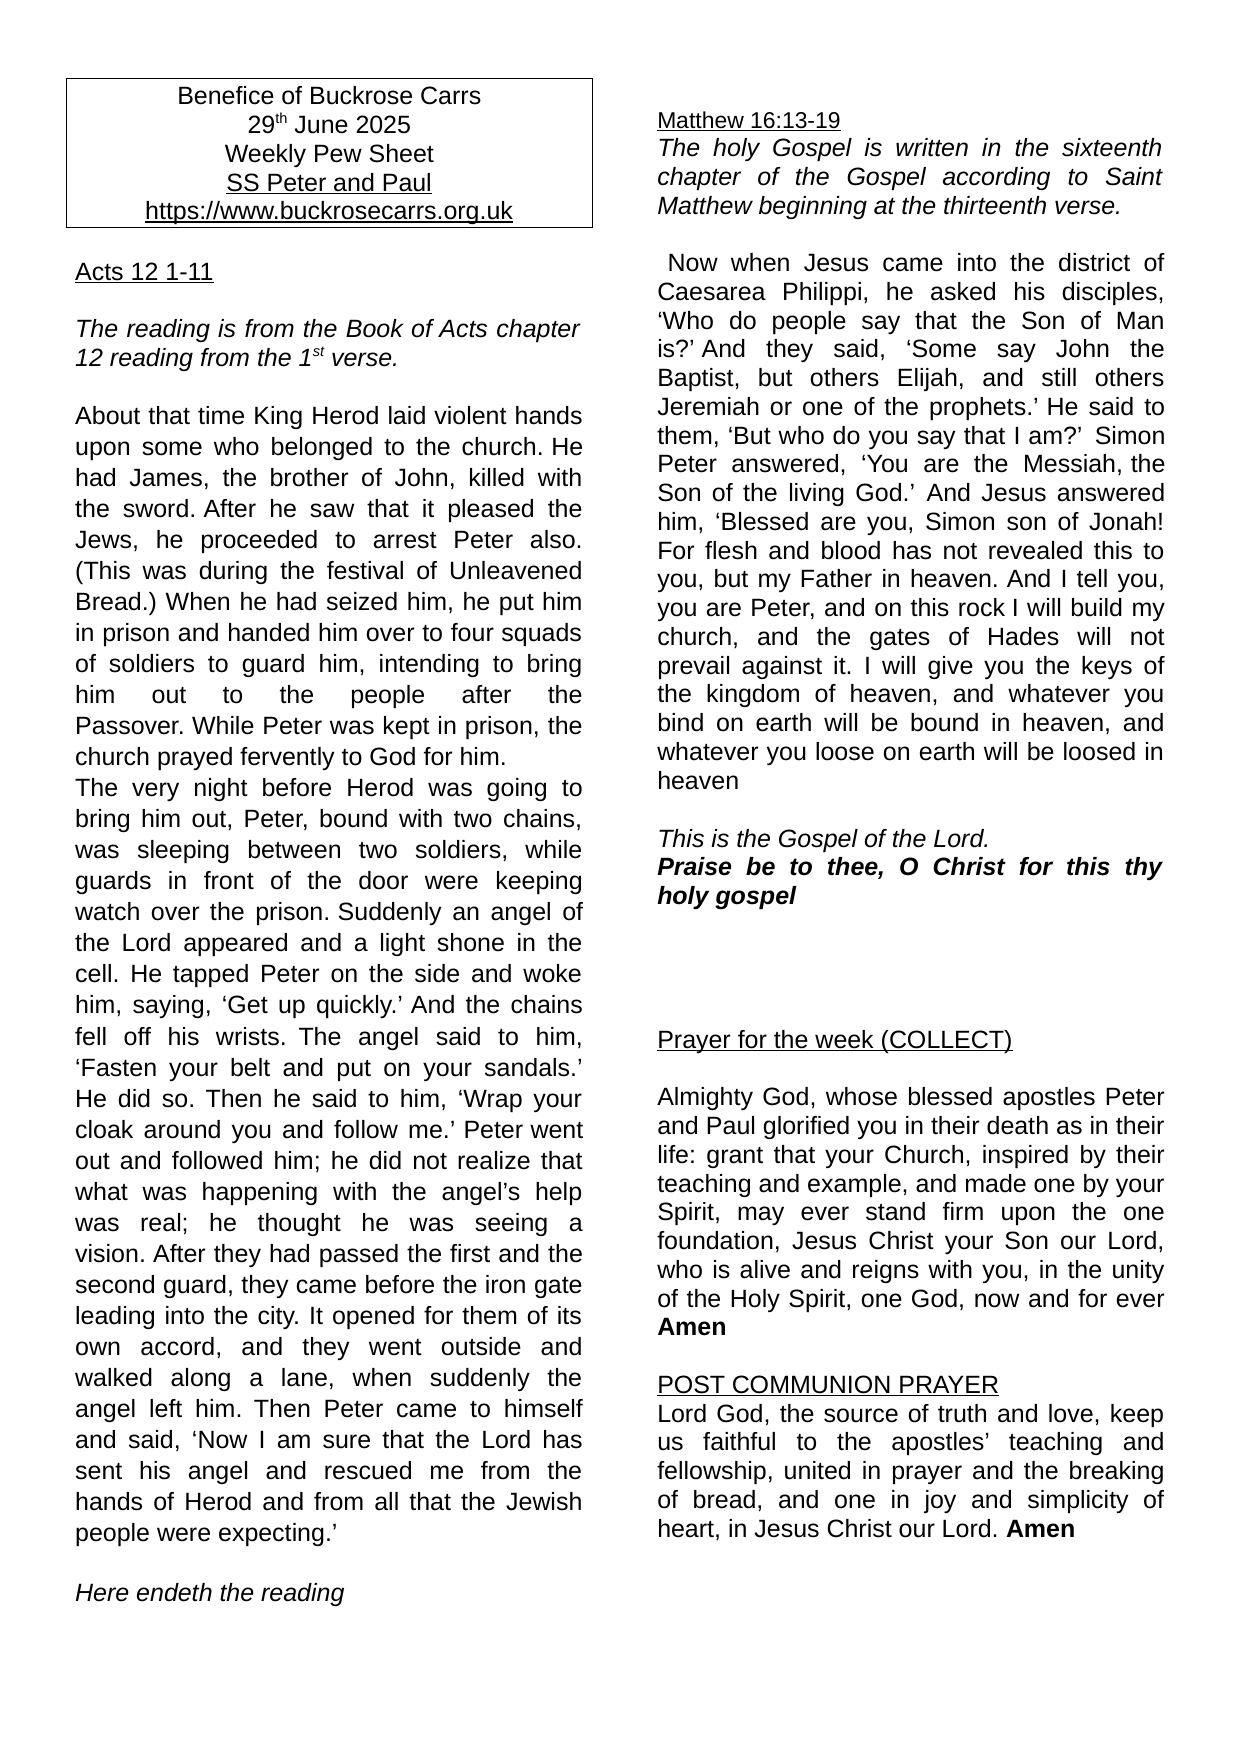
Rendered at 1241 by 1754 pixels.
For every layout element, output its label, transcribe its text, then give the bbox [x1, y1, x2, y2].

text Almighty God, whose blessed apostles Peter and Paul glorified you in their death as in their life: grant that your Church, inspired by their teaching and example, and made one by your Spirit, may ever stand firm upon the one foundation, Jesus Christ your Son our Lord, who is alive and reigns with you, in the unity of the Holy Spirit, one God, now and for ever Amen [657, 1082, 1165, 1341]
text POST COMMUNION PRAYER [657, 1370, 1165, 1399]
text This is the Gospel of the Lord. [657, 824, 1165, 852]
text Lord God, the source of truth and love, keep us faithful to the apostles’ teaching and fellowship, united in prayer and the breaking of bread, and one in joy and simplicity of heart, in Jesus Christ our Lord. Amen [657, 1399, 1165, 1542]
text The holy Gospel is written in the sixteenth chapter of the Gospel according to Saint Matthew beginning at the thirteenth verse. [657, 133, 1165, 219]
text Prayer for the week (COLLECT) [657, 1025, 1165, 1054]
text Weekly Pew Sheet [75, 139, 583, 167]
text Matthew 16:13-19 [657, 107, 1165, 133]
text About that time King Herod laid violent hands upon some who belonged to the church. He had James, the brother of John, killed with the sword. After he saw that it pleased the Jews, he proceeded to arrest Peter also. (This was during the festival of Unleavened Bread.) When he had seized him, he put him in prison and handed him over to four squads of soldiers to guard him, intending to bring him out to the people after the Passover. While Peter was kept in prison, the church prayed fervently to God for him. [75, 401, 583, 771]
text Acts 12 1-11 [75, 257, 583, 286]
text Now when Jesus came into the district of Caesarea Philippi, he asked his disciples, ‘Who do people say that the Son of Man is?’ And they said, ‘Some say John the Baptist, but others Elijah, and still others Jeremiah or one of the prophets.’ He said to them, ‘But who do you say that I am?’ Simon Peter answered, ‘You are the Messiah, the Son of the living God.’ And Jesus answered him, ‘Blessed are you, Simon son of Jonah! For flesh and blood has not revealed this to you, but my Father in heaven. And I tell you, you are Peter, and on this rock I will build my church, and the gates of Hades will not prevail against it. I will give you the keys of the kingdom of heaven, and whatever you bind on earth will be bound in heaven, and whatever you loose on earth will be loosed in heaven [657, 248, 1165, 794]
text Benefice of Buckrose Carrs [67, 79, 592, 110]
text The very night before Herod was going to bring him out, Peter, bound with two chains, was sleeping between two soldiers, while guards in front of the door were keeping watch over the prison. Suddenly an angel of the Lord appeared and a light shone in the cell. He tapped Peter on the side and woke him, saying, ‘Get up quickly.’ And the chains fell off his wrists. The angel said to him, ‘Fasten your belt and put on your sandals.’ He did so. Then he said to him, ‘Wrap your cloak around you and follow me.’ Peter went out and followed him; he did not realize that what was happening with the angel’s help was real; he thought he was seeing a vision. After they had passed the first and the second guard, they came before the iron gate leading into the city. It opened for them of its own accord, and they went outside and walked along a lane, when suddenly the angel left him. Then Peter came to himself and said, ‘Now I am sure that the Lord has sent his angel and rescued me from the hands of Herod and from all that the Jewish people were expecting.’ [75, 773, 583, 1547]
text Praise be to thee, O Christ for this thy holy gospel [657, 852, 1165, 910]
text Here endeth the reading [75, 1578, 583, 1607]
text 29th June 2025 [75, 110, 583, 139]
text https://www.buckrosecarrs.org.uk [67, 193, 592, 227]
text SS Peter and Paul [75, 167, 583, 193]
text The reading is from the Book of Acts chapter 12 reading from the 1st verse. [75, 314, 583, 372]
